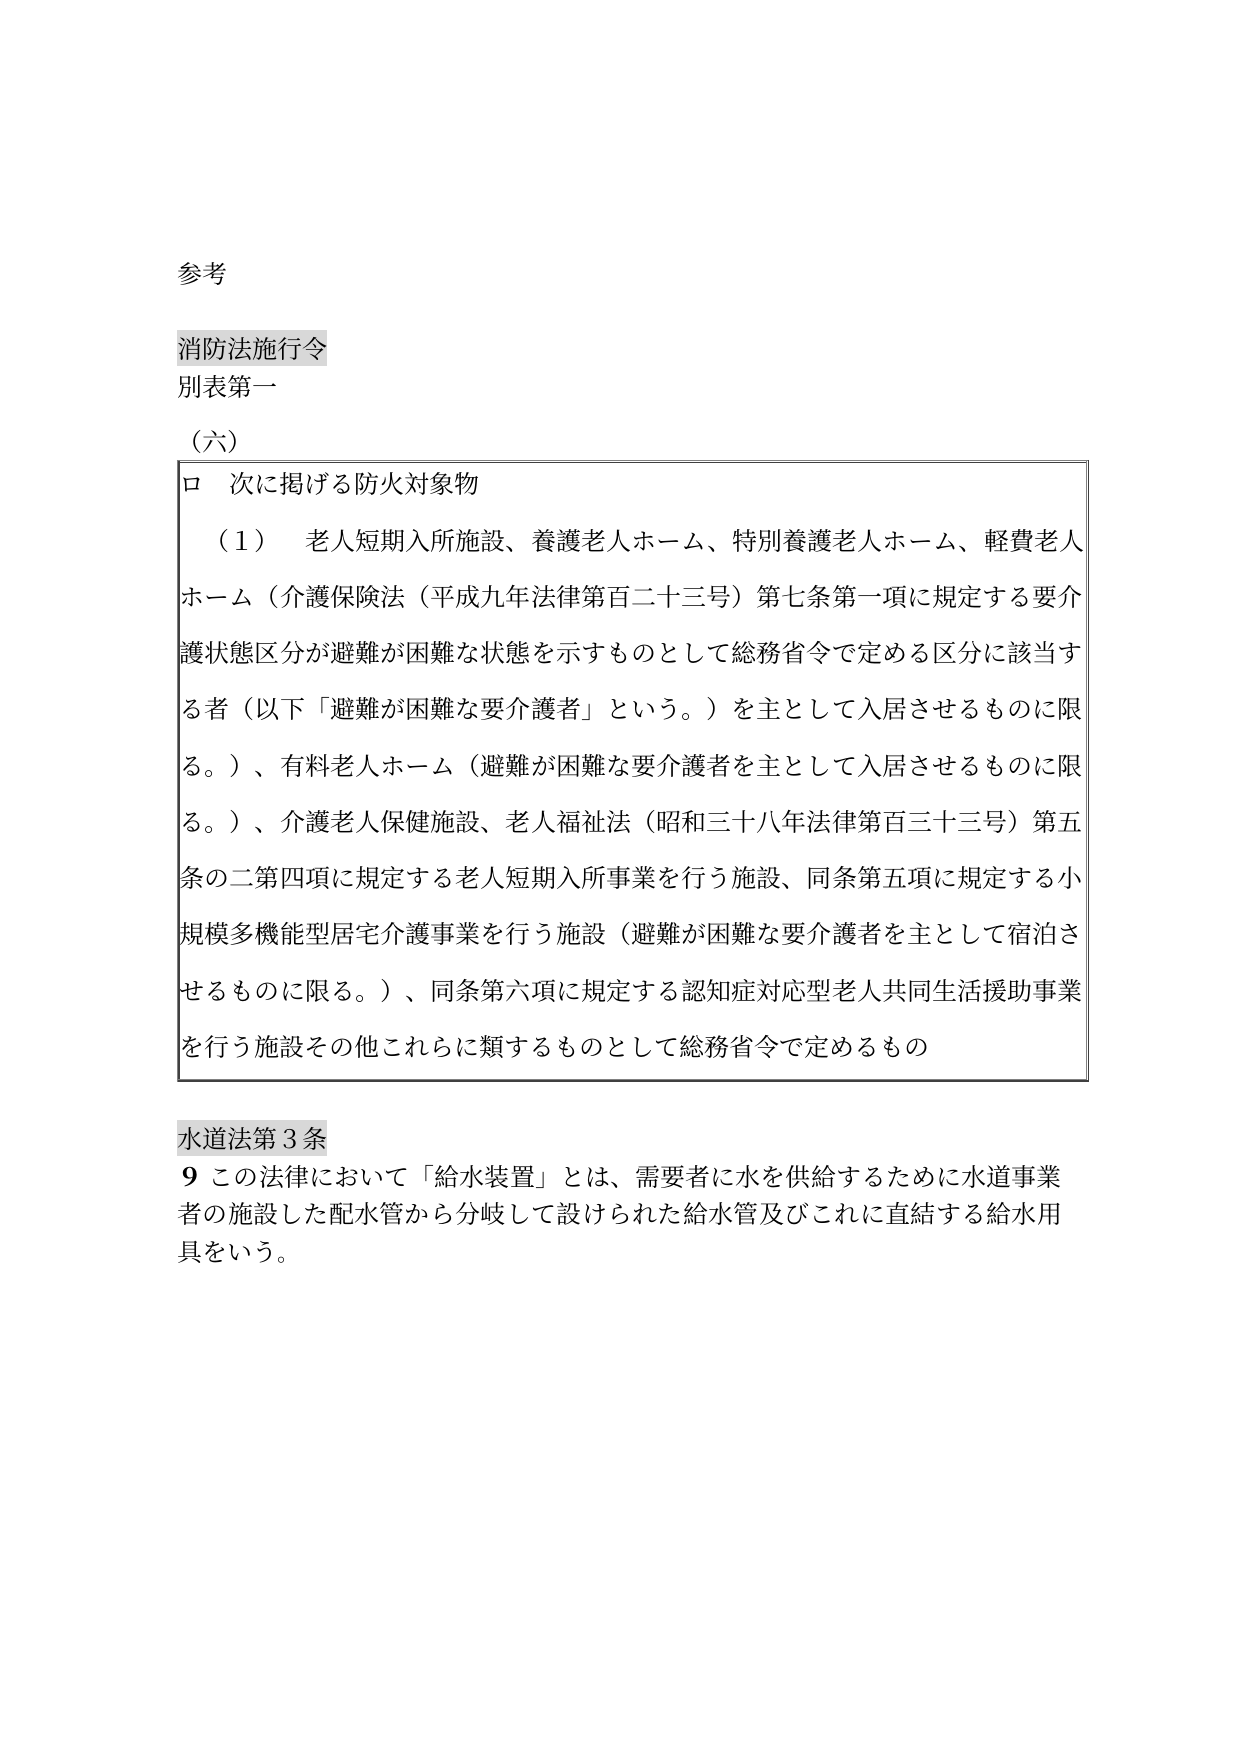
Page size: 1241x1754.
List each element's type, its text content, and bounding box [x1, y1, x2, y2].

text 水道法第３条 [177, 1119, 1063, 1157]
text 参考 [177, 254, 1063, 292]
text （六） [177, 422, 1063, 460]
text 消防法施行令 [177, 329, 1063, 367]
text 別表第一 [177, 367, 1063, 404]
text ９ この法律において「給水装置」とは、需要者に水を供給するために水道事業者の施設した配水管から分岐して設けられた給水管及びこれに直結する給水用具をいう。 [177, 1157, 1063, 1269]
table_header ロ 次に掲げる防火対象物 （１） 老人短期入所施設、養護老人ホーム、特別養護老人ホーム、軽費老人ホーム（介護保険法（平成九年法律第百二十三号）第七条第一項に規定する要介護状態区分が避難が困難な状態を示すものとして総務省令で定める区分に該当する者（以下「避難が困難な要介護者」という。）を主として入居させるものに限る。）、有料老人ホーム（避難が困難な要介護者を主として入居させるものに限る。）、介護老人保健施設、老人福祉法（昭和三十八年法律第百三十三号）第五条の二第四項に規定する老人短期入所事業を行う施設、同条第五項に規定する小規模多機能型居宅介護事業を行う施設（避難が困難な要介護者を主として宿泊させるものに限る。）、同条第六項に規定する認知症対応型老人共同生活援助事業を行う施設その他これらに類するものとして総務省令で定めるもの [180, 463, 1086, 1078]
